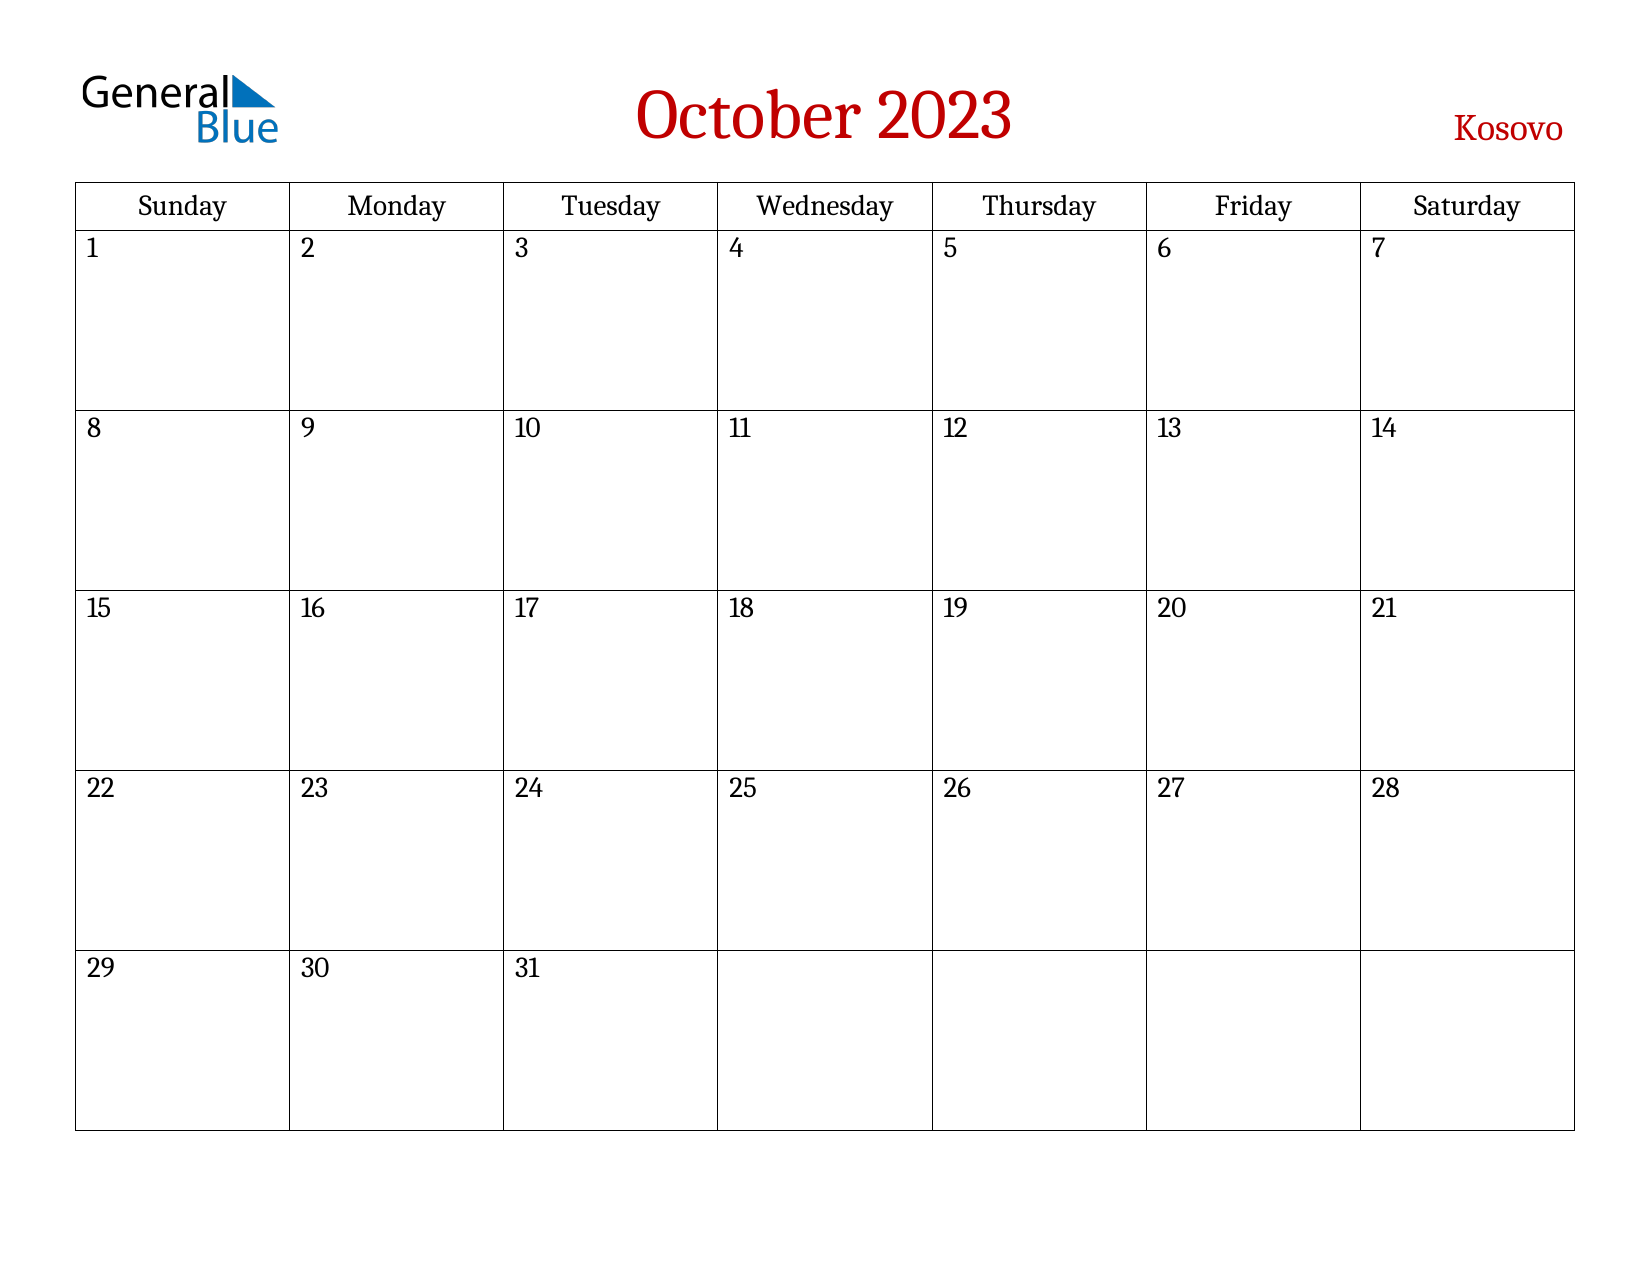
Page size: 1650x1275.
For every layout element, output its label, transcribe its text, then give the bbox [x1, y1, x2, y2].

table_cell Tuesday [504, 183, 717, 230]
table_cell [933, 951, 1146, 985]
table_cell [290, 985, 503, 1130]
table_cell 12 [933, 411, 1146, 444]
table_cell 13 [1147, 411, 1360, 444]
table_cell 8 [76, 411, 289, 444]
table_cell Saturday [1361, 183, 1574, 230]
table_cell 10 [504, 411, 717, 444]
table_cell 2 [290, 231, 503, 264]
table_cell [933, 985, 1146, 1130]
table_cell [933, 625, 1146, 770]
table_cell 16 [290, 591, 503, 625]
table_cell 11 [718, 411, 932, 444]
table_cell 22 [76, 771, 289, 805]
table_cell 26 [933, 771, 1146, 805]
table_cell [1361, 445, 1574, 590]
table_cell Sunday [76, 183, 289, 230]
table_cell Monday [290, 183, 503, 230]
table_cell [290, 625, 503, 770]
table_cell 15 [76, 591, 289, 625]
table_cell [504, 805, 717, 950]
table_cell Thursday [933, 183, 1146, 230]
table_cell [933, 265, 1146, 410]
table_cell 31 [504, 951, 717, 985]
table_cell 7 [1361, 231, 1574, 264]
table_cell [504, 445, 717, 590]
table_cell [290, 805, 503, 950]
table_cell [718, 625, 932, 770]
table_cell 23 [290, 771, 503, 805]
table_cell [76, 805, 289, 950]
table_cell [504, 265, 717, 410]
table_cell [1147, 985, 1360, 1130]
table_cell [718, 445, 932, 590]
table_cell [1361, 805, 1574, 950]
table_cell [718, 951, 932, 985]
table_cell [76, 985, 289, 1130]
table_cell 6 [1147, 231, 1360, 264]
table_header Kosovo [1146, 75, 1574, 182]
table_cell 1 [76, 231, 289, 264]
table_cell 28 [1361, 771, 1574, 805]
table_cell [1361, 625, 1574, 770]
table_cell [1147, 265, 1360, 410]
table_cell [290, 445, 503, 590]
table_cell 17 [504, 591, 717, 625]
table_cell [1147, 625, 1360, 770]
table_cell [718, 265, 932, 410]
table_cell [290, 265, 503, 410]
table_cell [504, 625, 717, 770]
table_cell 25 [718, 771, 932, 805]
table_cell [1147, 445, 1360, 590]
table_cell [504, 985, 717, 1130]
table_cell [1361, 951, 1574, 985]
table_cell [1147, 951, 1360, 985]
table_cell [76, 625, 289, 770]
table_cell [933, 445, 1146, 590]
table_cell 14 [1361, 411, 1574, 444]
table_header [76, 75, 503, 182]
table_cell 5 [933, 231, 1146, 264]
table_cell Friday [1147, 183, 1360, 230]
table_cell 19 [933, 591, 1146, 625]
table_cell 3 [504, 231, 717, 264]
table_cell 27 [1147, 771, 1360, 805]
table_cell [718, 805, 932, 950]
table_cell 4 [718, 231, 932, 264]
table_cell 29 [76, 951, 289, 985]
picture [82, 75, 278, 143]
table_header October 2023 [504, 75, 1146, 182]
table_cell [76, 445, 289, 590]
table_cell 24 [504, 771, 717, 805]
table_cell [76, 265, 289, 410]
table_cell [933, 805, 1146, 950]
table_cell 30 [290, 951, 503, 985]
table_cell [1361, 265, 1574, 410]
table_cell Wednesday [718, 183, 932, 230]
table_cell 20 [1147, 591, 1360, 625]
table_cell [1147, 805, 1360, 950]
table_cell [718, 985, 932, 1130]
table_cell [1361, 985, 1574, 1130]
table_cell 9 [290, 411, 503, 444]
table_cell 21 [1361, 591, 1574, 625]
table_cell 18 [718, 591, 932, 625]
